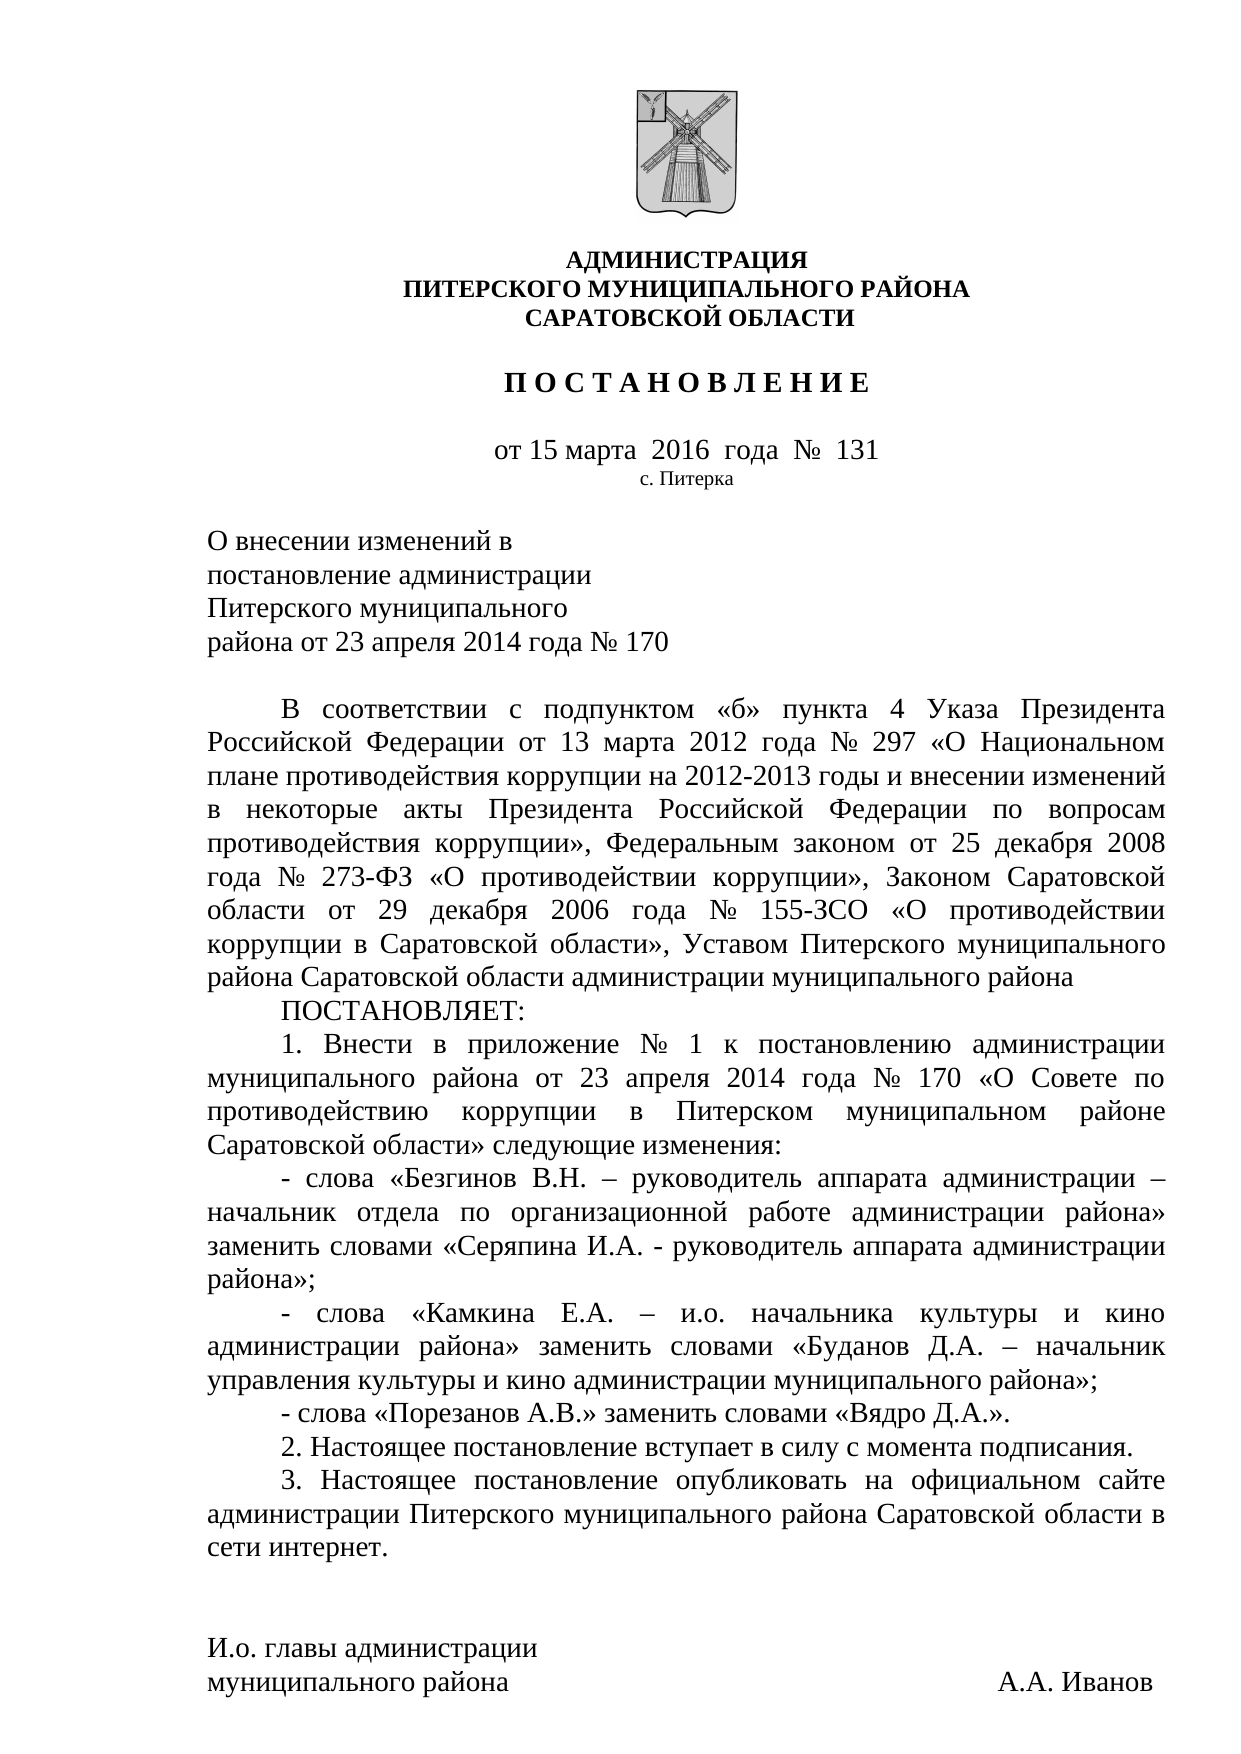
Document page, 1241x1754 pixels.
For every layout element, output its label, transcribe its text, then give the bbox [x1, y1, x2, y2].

text ПОСТАНОВЛЯЕТ: [207, 993, 1166, 1026]
text - слова «Порезанов А.В.» заменить словами «Вядро Д.А.». [207, 1395, 1166, 1429]
text муниципального района А.А. Иванов [207, 1664, 1166, 1697]
text И.о. главы администрации [207, 1630, 1166, 1664]
text 2. Настоящее постановление вступает в силу с момента подписания. [207, 1429, 1166, 1462]
text ПИТЕРСКОГО МУНИЦИПАЛЬНОГО РАЙОНА [207, 274, 1166, 303]
text с. Питерка [207, 466, 1166, 490]
text от 15 марта 2016 года № 131 [207, 432, 1166, 466]
picture [633, 88, 740, 223]
text П О С Т А Н О В Л Е Н И Е [207, 365, 1166, 398]
text 3. Настоящее постановление опубликовать на официальном сайте администрации Питерского муниципального района Саратовской области в сети интернет. [207, 1462, 1166, 1563]
text - слова «Камкина Е.А. – и.о. начальника культуры и кино администрации района» заменить словами «Буданов Д.А. – начальник управления культуры и кино администрации муниципального района»; [207, 1295, 1166, 1395]
text В соответствии с подпунктом «б» пункта 4 Указа Президента Российской Федерации от 13 марта 2012 года № 297 «О Национальном плане противодействия коррупции на 2012-2013 годы и внесении изменений в некоторые акты Президента Российской Федерации по вопросам противодействия коррупции», Федеральным законом от 25 декабря 2008 года № 273-ФЗ «О противодействии коррупции», Законом Саратовской области от 29 декабря 2006 года № 155-ЗСО «О противодействии коррупции в Саратовской области», Уставом Питерского муниципального района Саратовской области администрации муниципального района [207, 691, 1166, 993]
text О внесении изменений в постановление администрации Питерского муниципального [207, 523, 679, 624]
text - слова «Безгинов В.Н. – руководитель аппарата администрации – начальник отдела по организационной работе администрации района» заменить словами «Серяпина И.А. - руководитель аппарата администрации района»; [207, 1161, 1166, 1295]
text района от 23 апреля 2014 года № 170 [207, 624, 679, 657]
text АДМИНИСТРАЦИЯ [207, 245, 1166, 274]
text САРАТОВСКОЙ ОБЛАСТИ [207, 303, 1166, 331]
text 1. Внести в приложение № 1 к постановлению администрации муниципального района от 23 апреля 2014 года № 170 «О Совете по противодействию коррупции в Питерском муниципальном районе Саратовской области» следующие изменения: [207, 1026, 1166, 1161]
